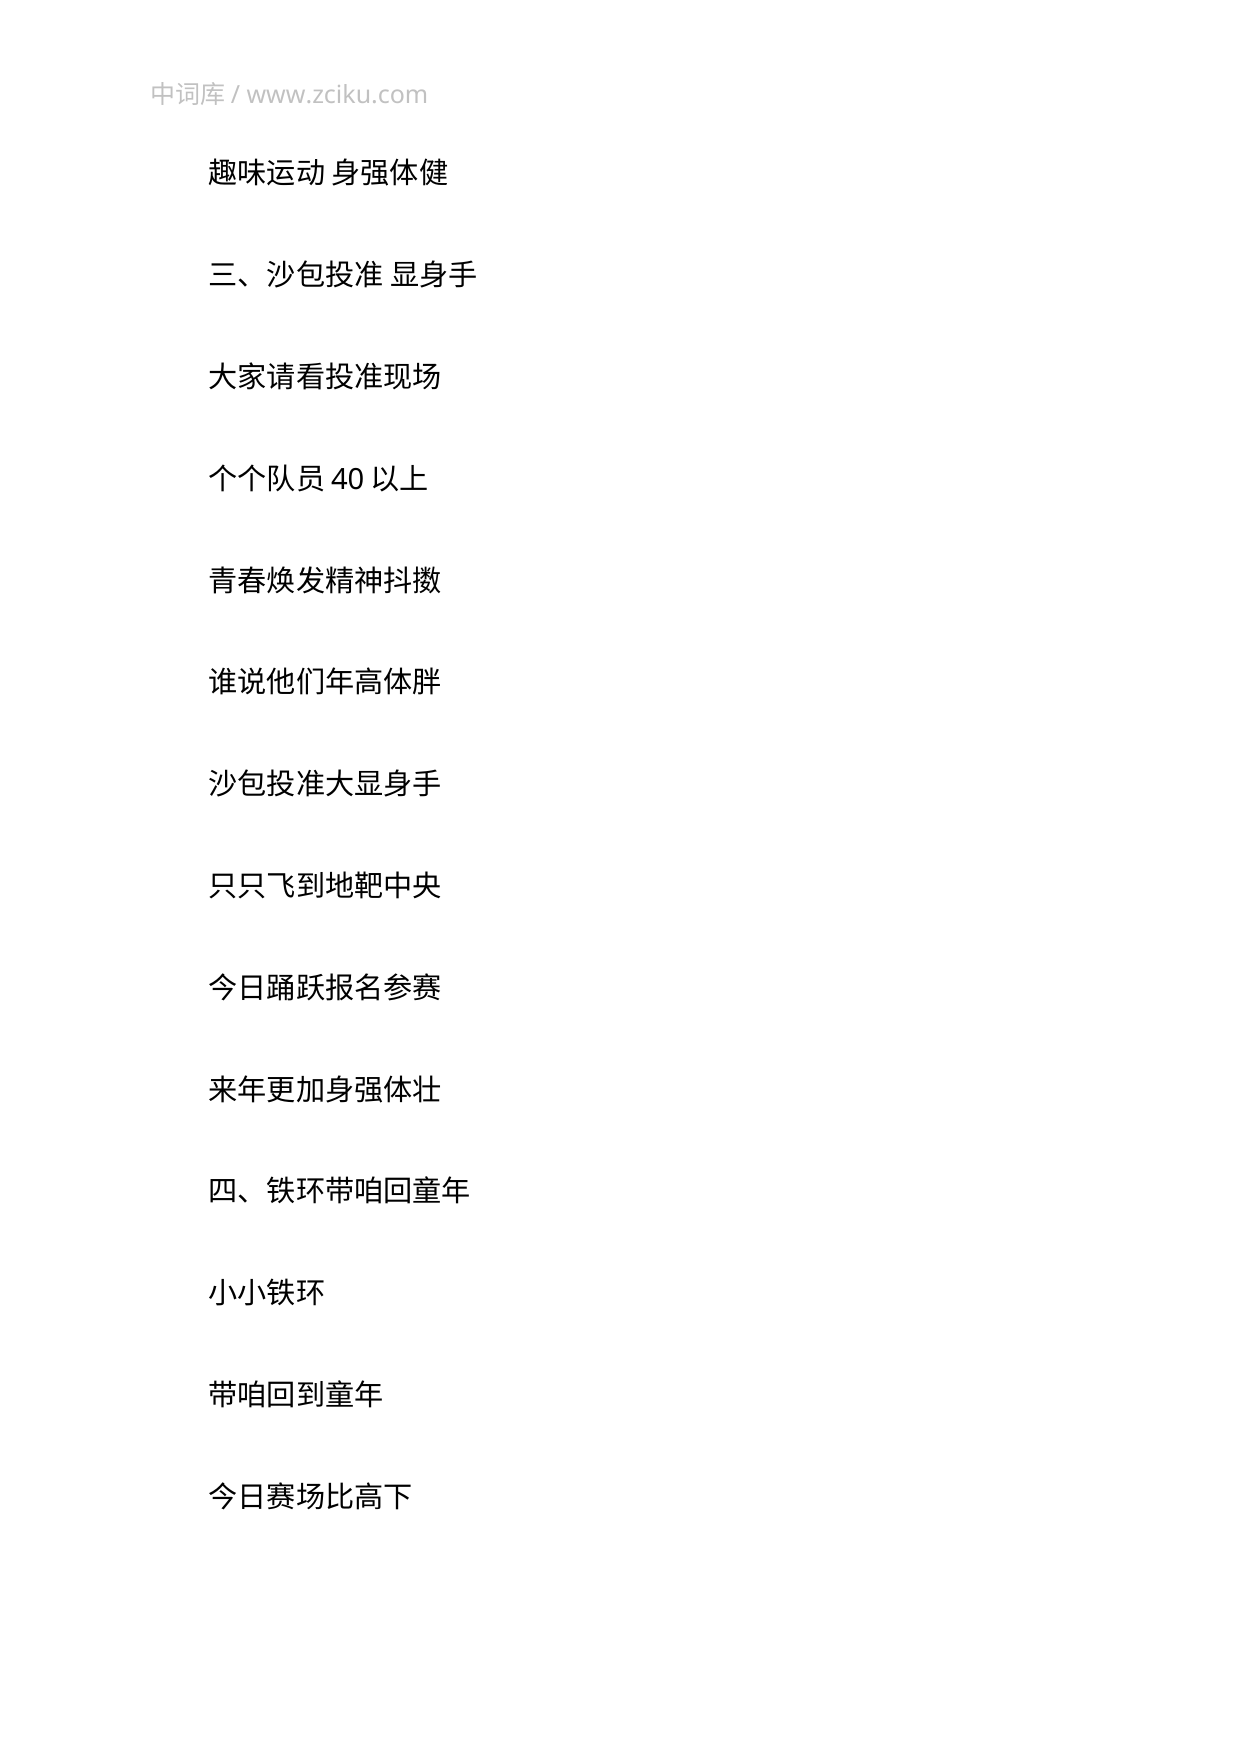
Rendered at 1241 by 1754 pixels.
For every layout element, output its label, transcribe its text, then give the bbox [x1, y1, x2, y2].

text 三、沙包投准 显身手 [150, 252, 1090, 294]
text 小小铁环 [150, 1270, 1090, 1312]
text 大家请看投准现场 [150, 353, 1090, 396]
text 青春焕发精神抖擞 [150, 557, 1090, 599]
text 谁说他们年高体胖 [150, 659, 1090, 701]
text 趣味运动 身强体健 [150, 150, 1090, 192]
text 四、铁环带咱回童年 [150, 1168, 1090, 1210]
text 来年更加身强体壮 [150, 1066, 1090, 1108]
text 今日踊跃报名参赛 [150, 964, 1090, 1007]
text 个个队员40以上 [150, 455, 1090, 498]
text 带咱回到童年 [150, 1371, 1090, 1414]
text 沙包投准大显身手 [150, 761, 1090, 803]
text 今日赛场比高下 [150, 1473, 1090, 1516]
text 只只飞到地靶中央 [150, 863, 1090, 905]
